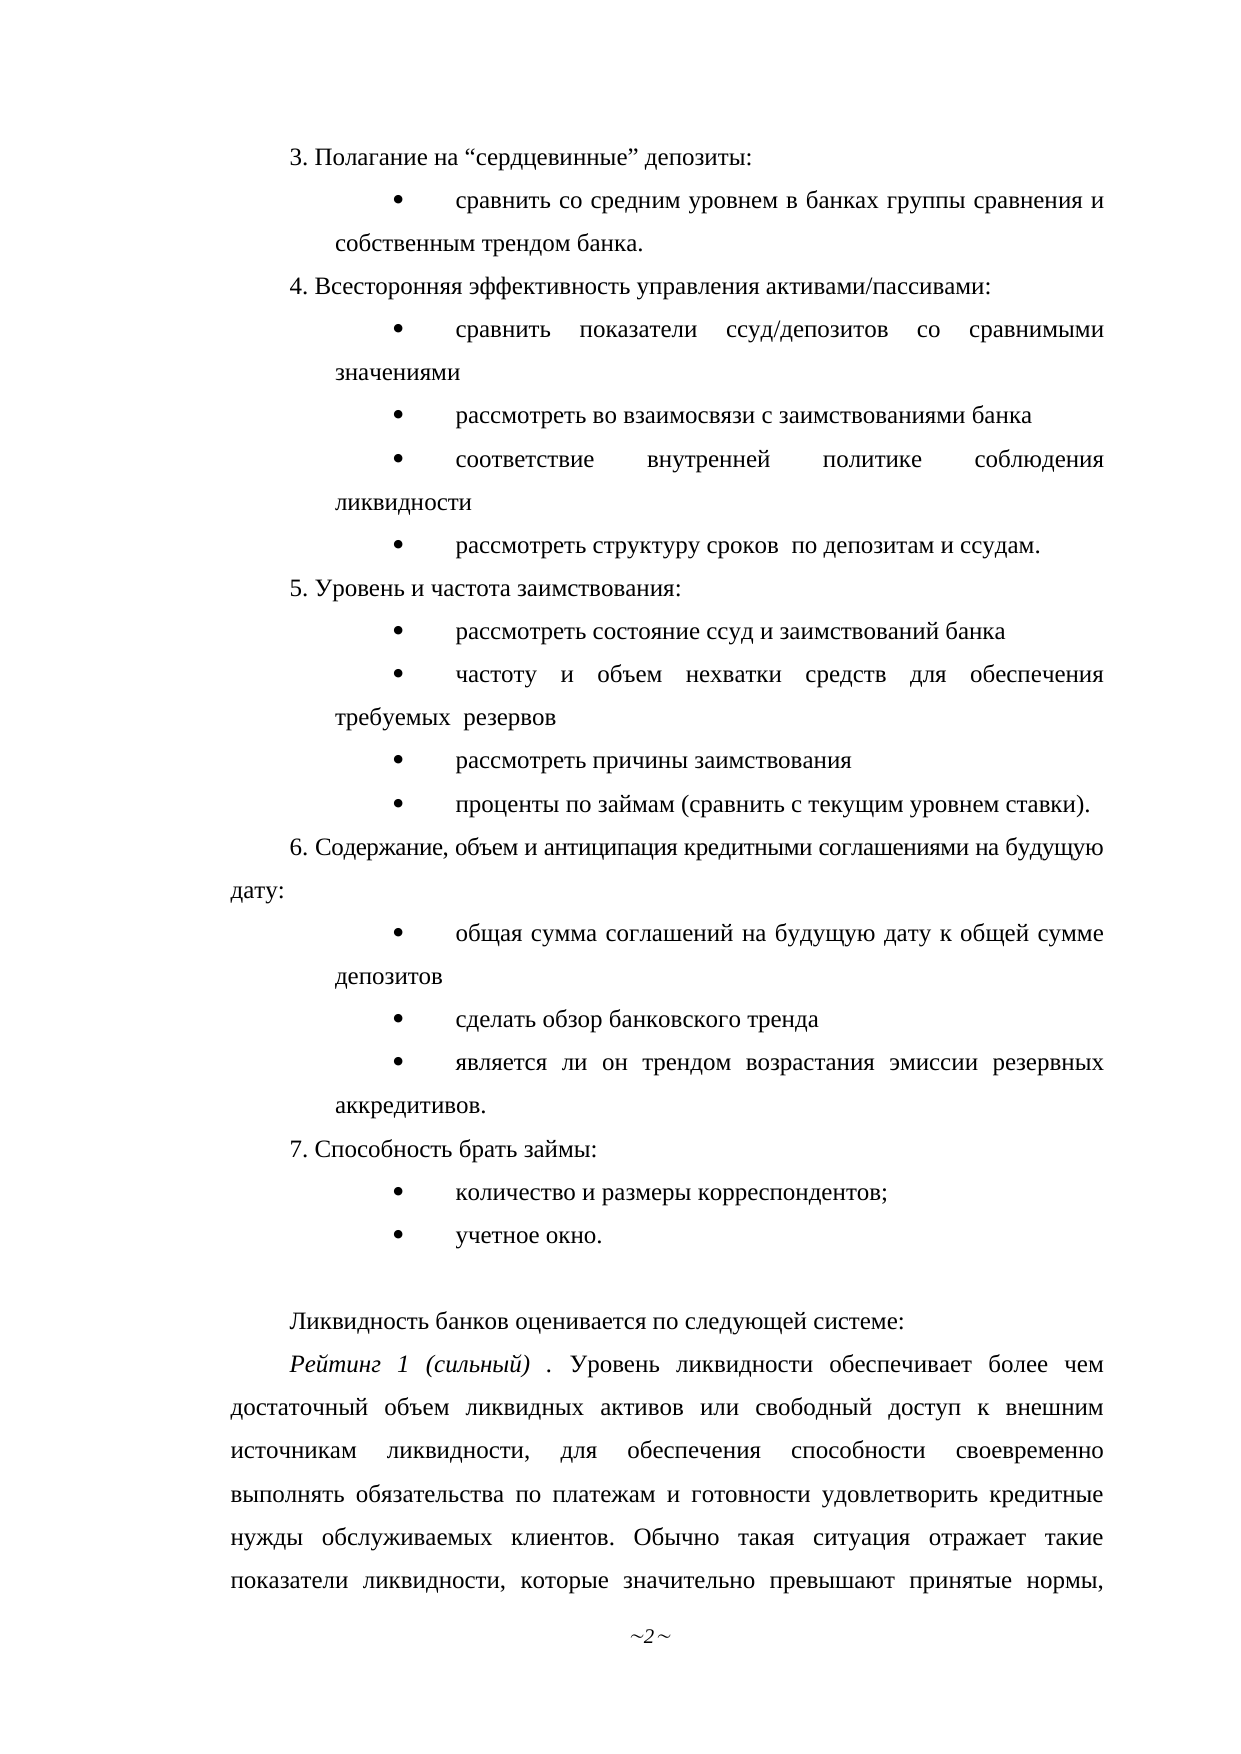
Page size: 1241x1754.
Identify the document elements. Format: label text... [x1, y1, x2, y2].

list рассмотреть во взаимосвязи с заимствованиями банка [335, 401, 1104, 429]
list сделать обзор банковского тренда [335, 1004, 1104, 1033]
list является ли он трендом возрастания эмиссии резервных аккредитивов. [335, 1047, 1104, 1119]
text 3. Полагание на “сердцевинные” депозиты: [230, 142, 1104, 171]
list сравнить показатели ссуд/депозитов со сравнимыми значениями [335, 314, 1104, 386]
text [230, 1349, 1104, 1594]
text 7. Способность брать займы: [230, 1134, 1104, 1162]
text 5. Уровень и частота заимствования: [230, 573, 1104, 602]
list рассмотреть причины заимствования [335, 746, 1104, 774]
text 6. Содержание, объем и антиципация кредитными соглашениями на будущую дату: [230, 832, 1104, 904]
text 4. Всесторонняя эффективность управления активами/пассивами: [230, 271, 1104, 300]
list сравнить со средним уровнем в банках группы сравнения и собственным трендом банка. [335, 185, 1104, 257]
list проценты по займам (сравнить с текущим уровнем ставки). [335, 789, 1104, 817]
list общая сумма соглашений на будущую дату к общей сумме депозитов [335, 918, 1104, 990]
list количество и размеры корреспондентов; [335, 1177, 1104, 1206]
list частоту и объем нехватки средств для обеспечения требуемых резервов [335, 659, 1104, 731]
list рассмотреть состояние ссуд и заимствований банка [335, 616, 1104, 645]
list рассмотреть структуру сроков по депозитам и ссудам. [335, 530, 1104, 559]
text Ликвидность банков оценивается по следующей системе: [230, 1306, 1104, 1335]
list соответствие внутренней политике соблюдения ликвидности [335, 444, 1104, 516]
list учетное окно. [335, 1220, 1104, 1249]
